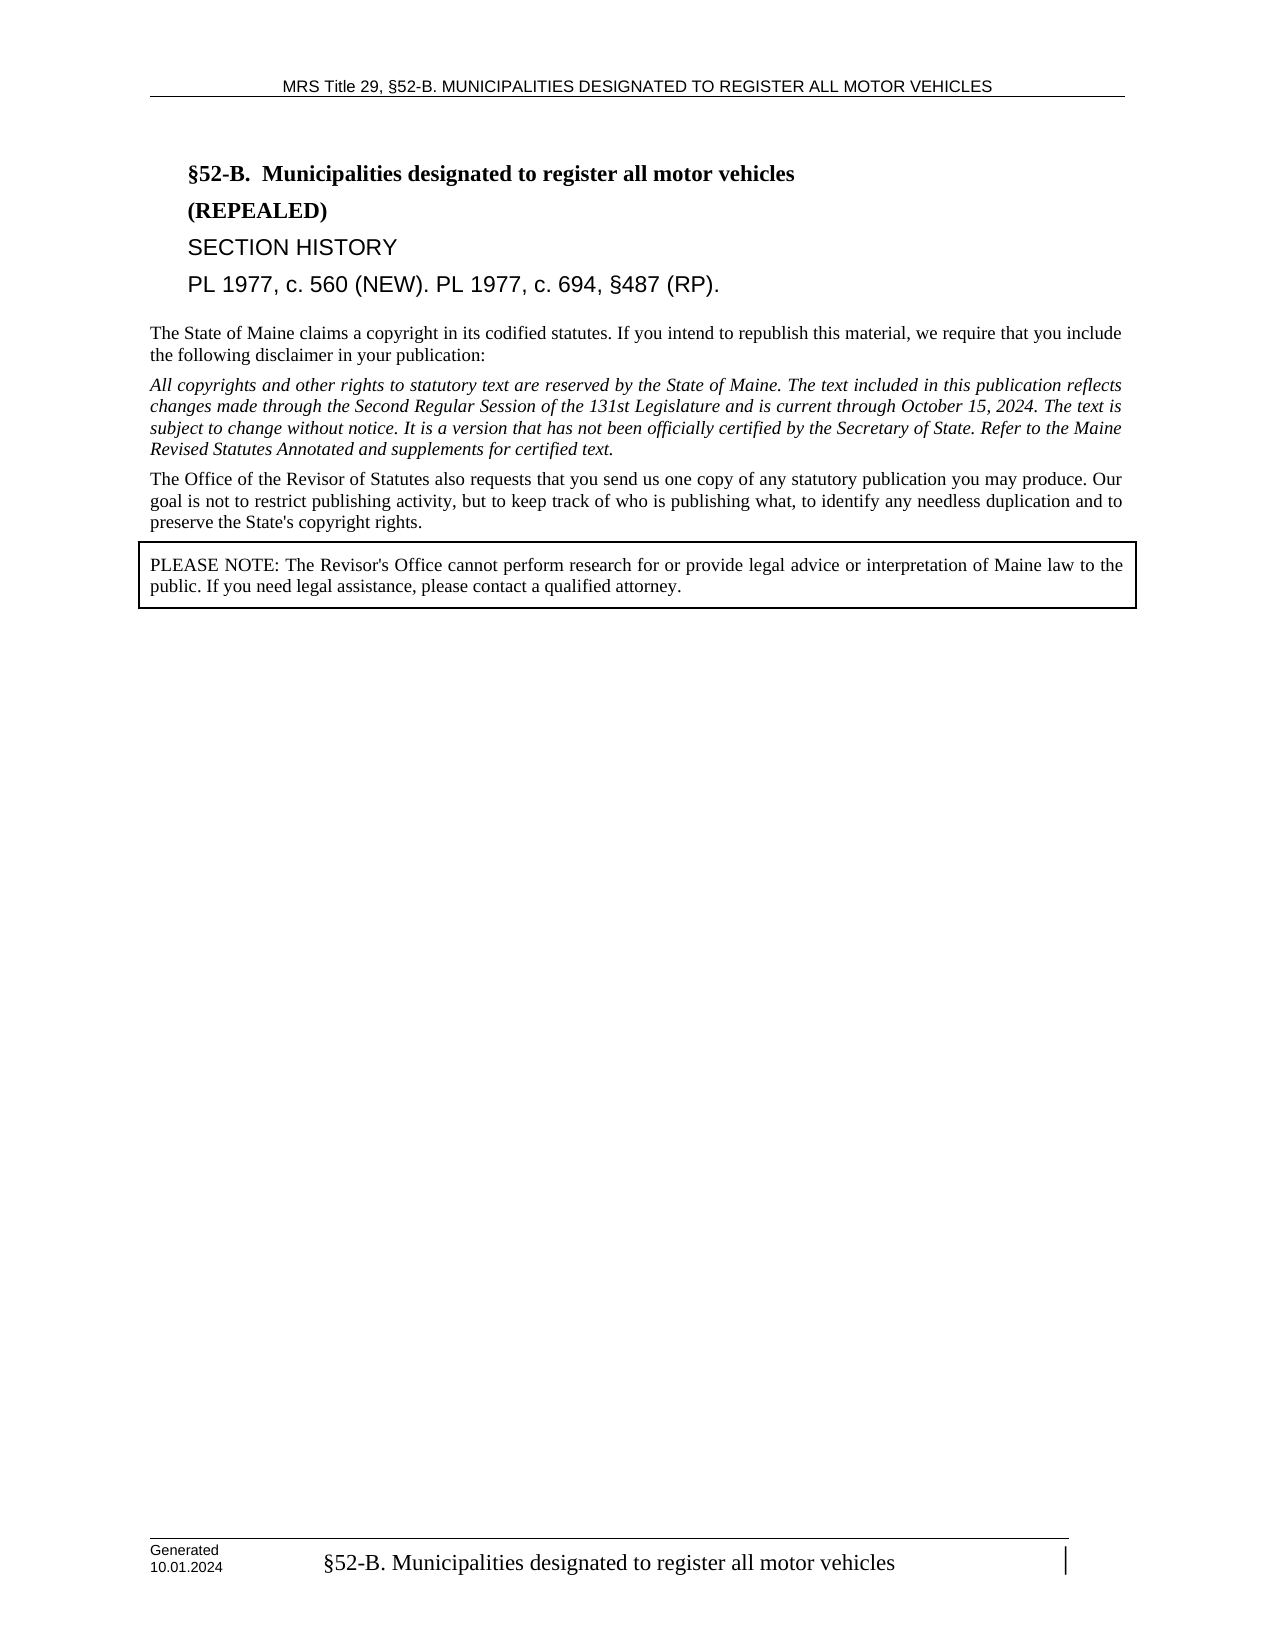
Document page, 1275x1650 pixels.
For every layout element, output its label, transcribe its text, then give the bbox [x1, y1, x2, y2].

text (REPEALED) [187, 197, 1125, 223]
text All copyrights and other rights to statutory text are reserved by the State of Maine. The text included in this publication reflects changes made through the Second Regular Session of the 131st Legislature and is current through October 15, 2024 . The text is subject to change without notice. It is a version that has not been officially certified by the Secretary of State. Refer to the Maine Revised Statutes Annotated and supplements for certified text. [150, 373, 1125, 460]
text PL 1977, c. 560 (NEW). PL 1977, c. 694, §487 (RP). [187, 271, 1125, 297]
text SECTION HISTORY [187, 234, 1125, 260]
text The State of Maine claims a copyright in its codified statutes. If you intend to republish this material, we require that you include the following disclaimer in your publication: [150, 322, 1125, 365]
text The Office of the Revisor of Statutes also requests that you send us one copy of any statutory publication you may produce. Our goal is not to restrict publishing activity, but to keep track of who is publishing what, to identify any needless duplication and to preserve the State's copyright rights. [150, 468, 1125, 533]
text PLEASE NOTE: The Revisor's Office cannot perform research for or provide legal advice or interpretation of Maine law to the public. If you need legal assistance, please contact a qualified attorney. [140, 543, 1135, 607]
text §52-B. Municipalities designated to register all motor vehicles [187, 160, 1125, 187]
